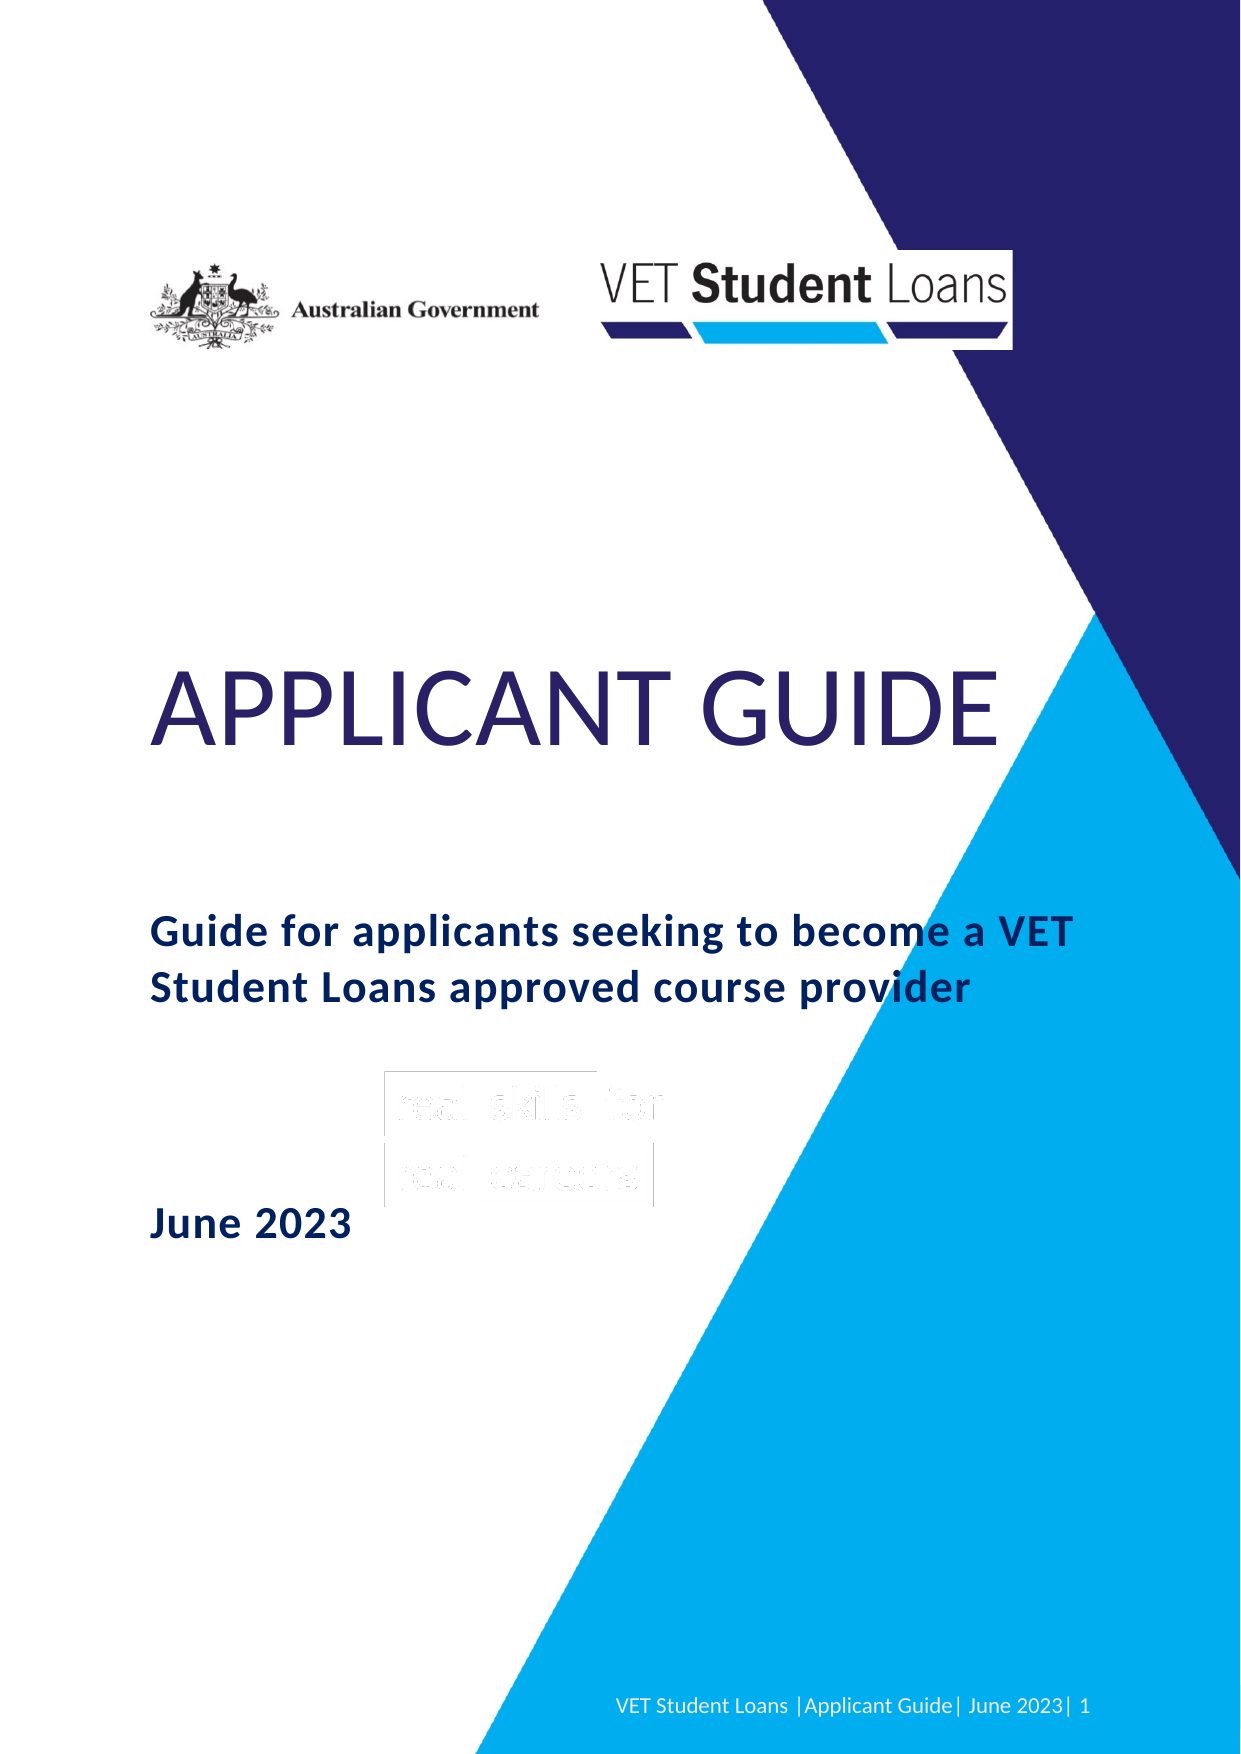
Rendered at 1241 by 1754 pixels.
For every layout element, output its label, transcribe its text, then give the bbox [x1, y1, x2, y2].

subtitle June 2023 [150, 1039, 1090, 1250]
subtitle Guide for applicants seeking to become a VET Student Loans approved course provider [150, 902, 1090, 1014]
title APPLICANT GUIDE [150, 662, 1090, 766]
picture [0, 0, 1241, 1754]
